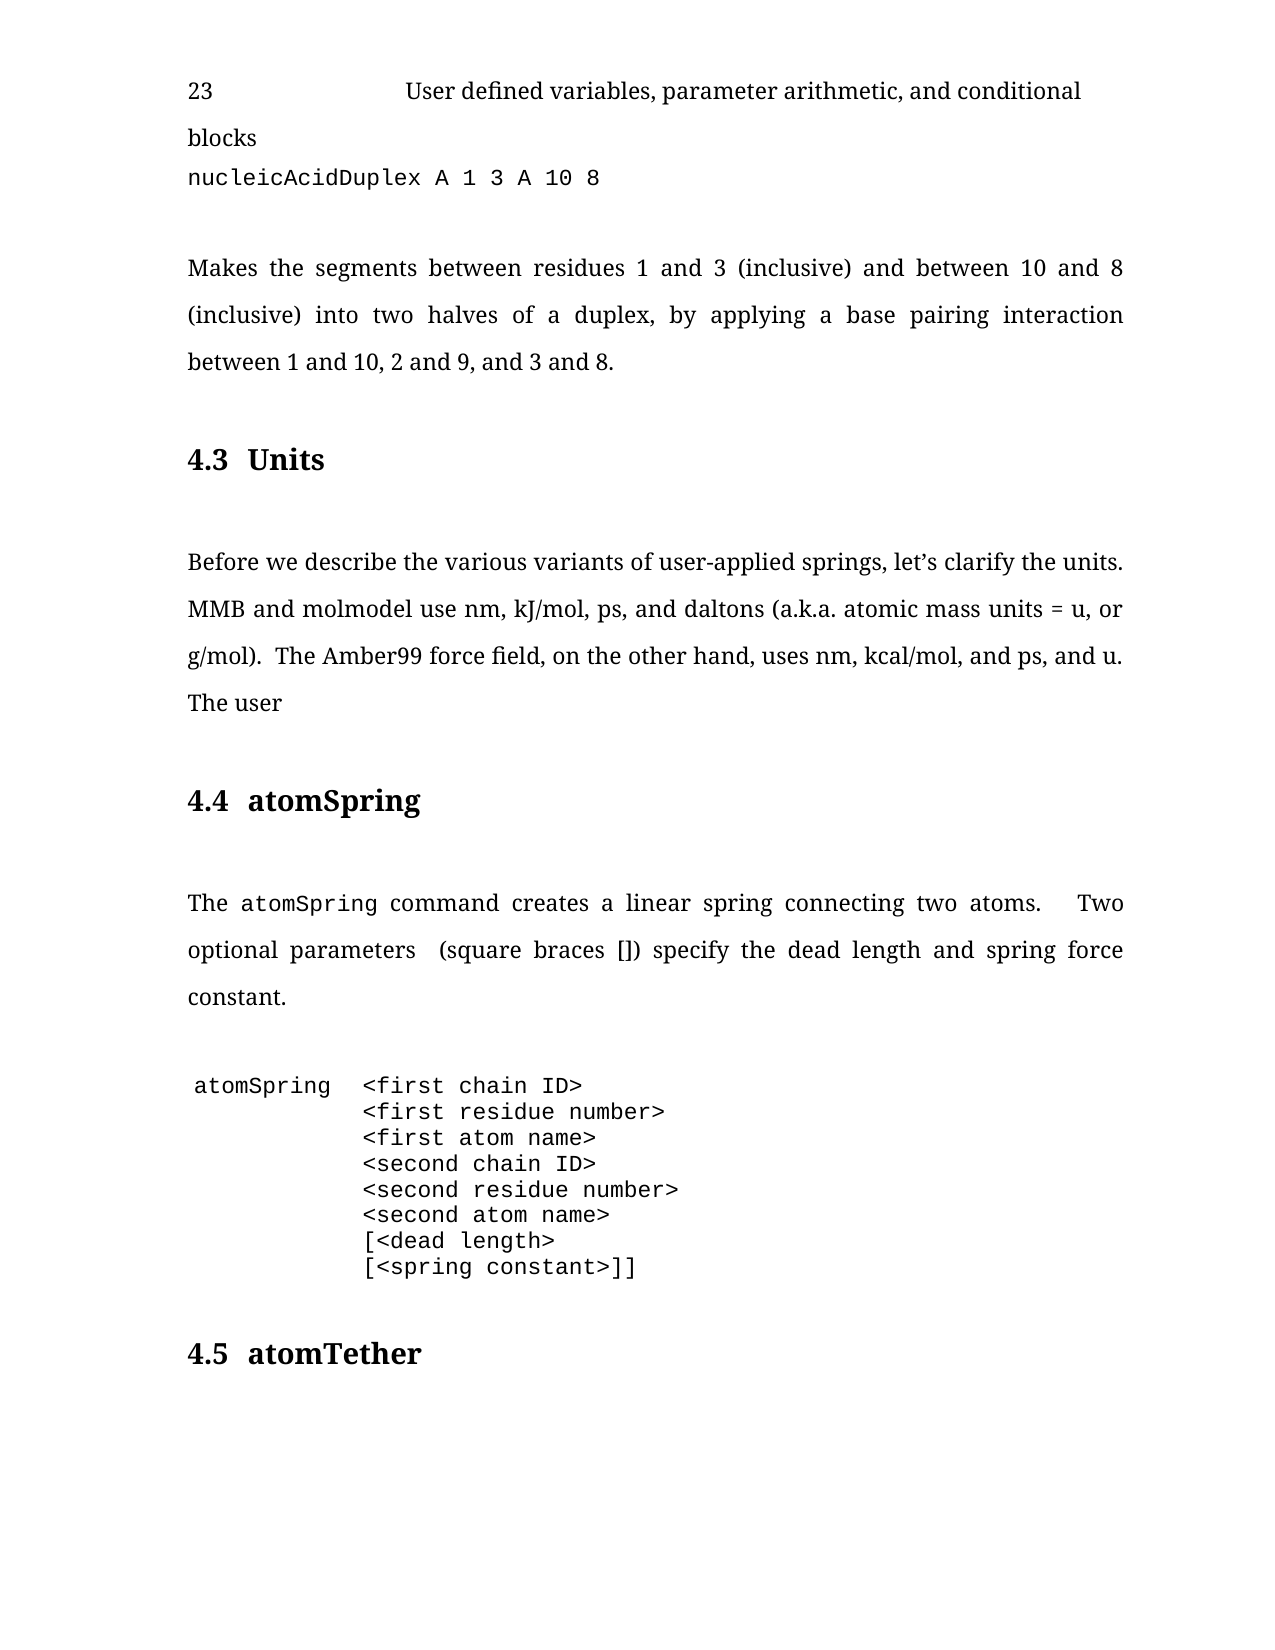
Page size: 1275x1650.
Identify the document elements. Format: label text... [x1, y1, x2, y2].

text <second residue number> [187, 1178, 1125, 1204]
text <first residue number> [187, 1100, 1125, 1126]
subtitle Units [187, 439, 1125, 479]
text <second chain ID> [187, 1152, 1125, 1178]
text [<spring constant>]] [187, 1256, 1125, 1282]
text <second atom name> [187, 1204, 1125, 1230]
text atomSpring <first chain ID> [187, 1074, 1125, 1100]
text <first atom name> [187, 1126, 1125, 1152]
text Before we describe the various variants of user-applied springs, let’s clarify the units. MMB and molmodel use nm, kJ/mol, ps, and daltons (a.k.a. atomic mass units = u, or g/mol). The Amber99 force field, on the other hand, uses nm, kcal/mol, and ps, and u. The user [187, 546, 1125, 718]
subtitle atomSpring [187, 780, 1125, 820]
text The atomSpring command creates a linear spring connecting two atoms. Two optional parameters (square braces []) specify the dead length and spring force constant. [187, 887, 1125, 1012]
text nucleicAcidDuplex A 1 3 A 10 8 [187, 166, 1125, 192]
subtitle atomTether [187, 1333, 1125, 1373]
text [<dead length> [187, 1230, 1125, 1256]
text Makes the segments between residues 1 and 3 (inclusive) and between 10 and 8 (inclusive) into two halves of a duplex, by applying a base pairing interaction between 1 and 10, 2 and 9, and 3 and 8. [187, 252, 1125, 377]
